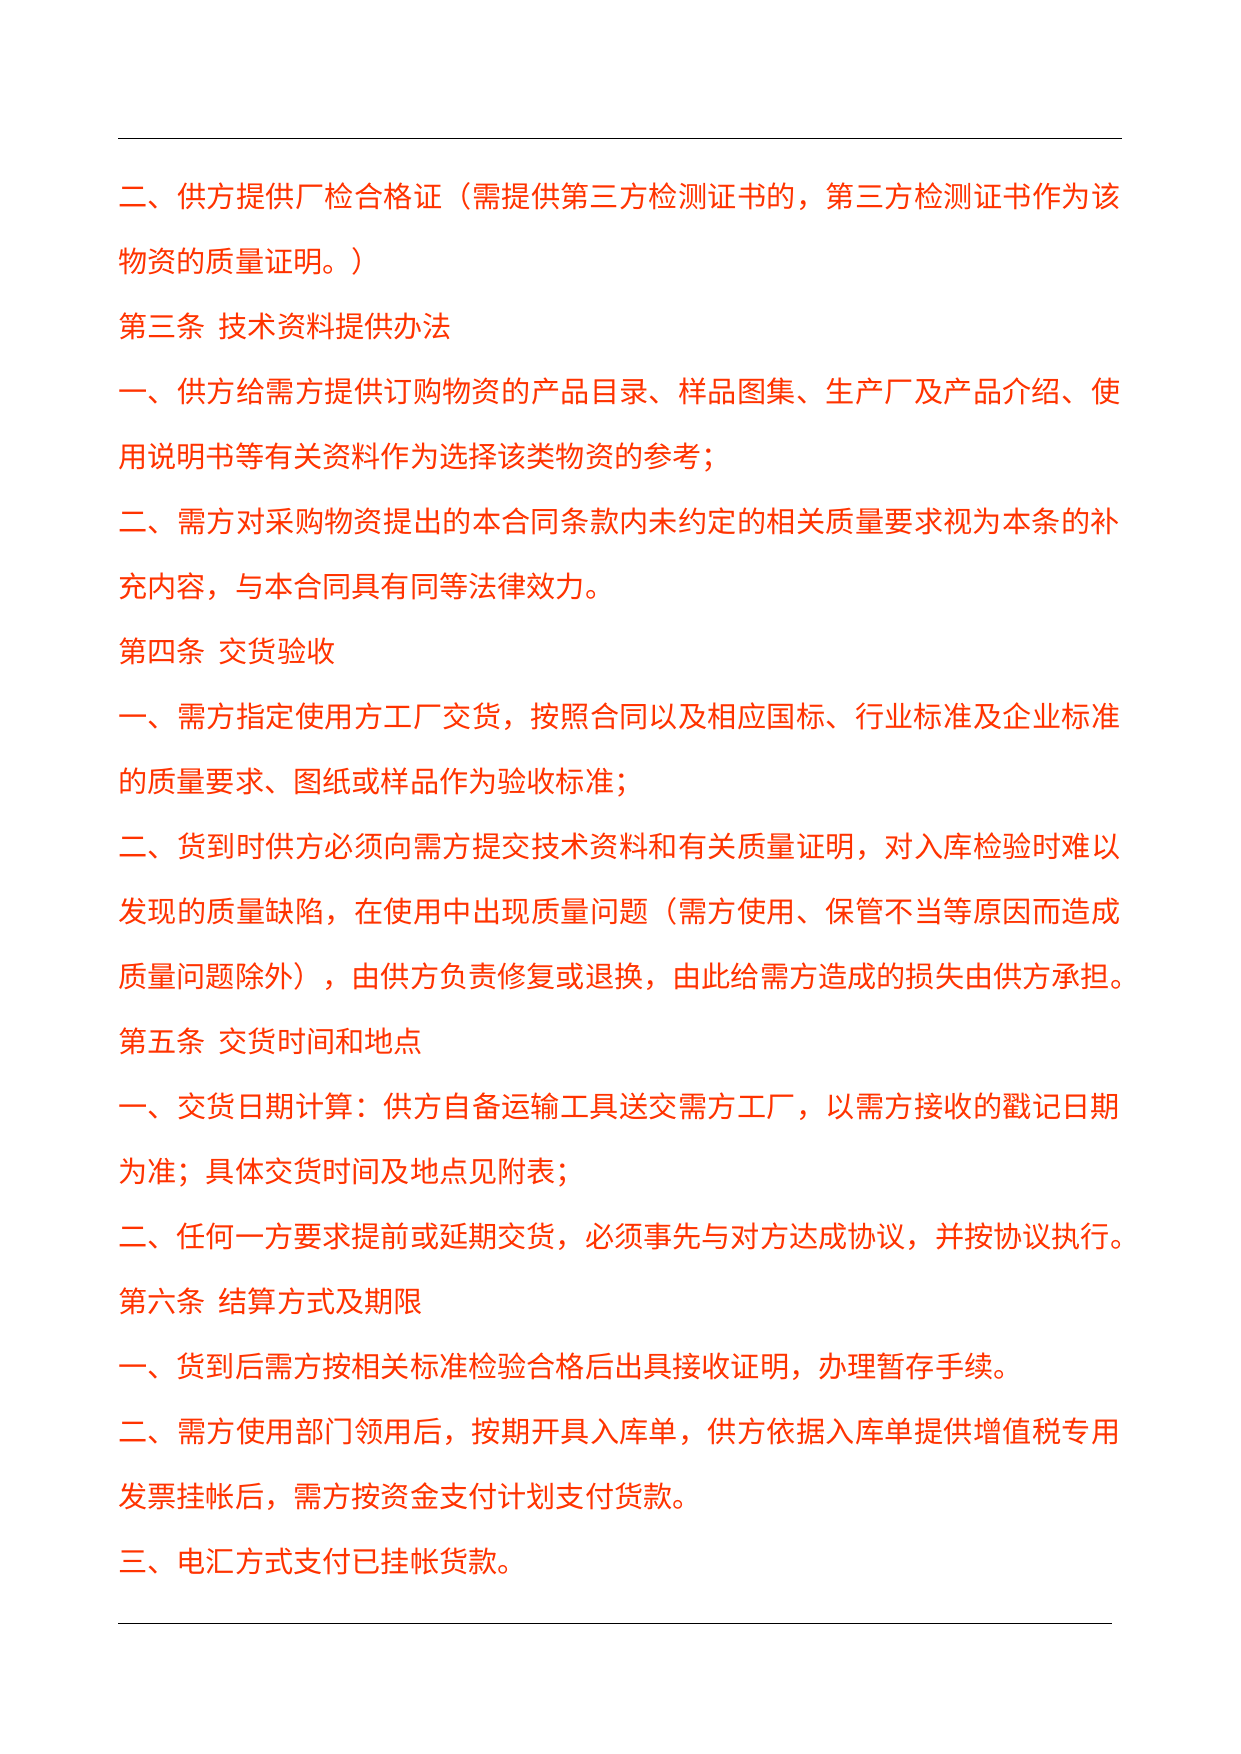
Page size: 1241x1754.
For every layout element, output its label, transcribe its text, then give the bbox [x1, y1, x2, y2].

text 一、交货日期计算：供方自备运输工具送交需方工厂，以需方接收的戳记日期为准；具体交货时间及地点见附表； [118, 1072, 1122, 1202]
text 二、任何一方要求提前或延期交货，必须事先与对方达成协议，并按协议执行。 [118, 1202, 1122, 1267]
text 第四条 交货验收 [118, 617, 1122, 682]
text 三、电汇方式支付已挂帐货款。 [118, 1527, 1122, 1592]
text 二、需方对采购物资提出的本合同条款内未约定的相关质量要求视为本条的补充内容，与本合同具有同等法律效力。 [118, 487, 1122, 617]
text 一、需方指定使用方工厂交货，按照合同以及相应国标、行业标准及企业标准的质量要求、图纸或样品作为验收标准； [118, 682, 1122, 812]
text 第六条 结算方式及期限 [118, 1267, 1122, 1332]
text 二、供方提供厂检合格证（需提供第三方检测证书的，第三方检测证书作为该物资的质量证明。） [118, 162, 1122, 292]
text 二、需方使用部门领用后，按期开具入库单，供方依据入库单提供增值税专用发票挂帐后，需方按资金支付计划支付货款。 [118, 1397, 1122, 1527]
text 一、货到后需方按相关标准检验合格后出具接收证明，办理暂存手续。 [118, 1332, 1122, 1397]
text 二、货到时供方必须向需方提交技术资料和有关质量证明，对入库检验时难以发现的质量缺陷，在使用中出现质量问题（需方使用、保管不当等原因而造成质量问题除外），由供方负责修复或退换，由此给需方造成的损失由供方承担。 [118, 812, 1122, 1007]
text 一、供方给需方提供订购物资的产品目录、样品图集、生产厂及产品介绍、使用说明书等有关资料作为选择该类物资的参考； [118, 357, 1122, 487]
text 第五条 交货时间和地点 [118, 1007, 1122, 1072]
text 第三条 技术资料提供办法 [118, 292, 1122, 357]
